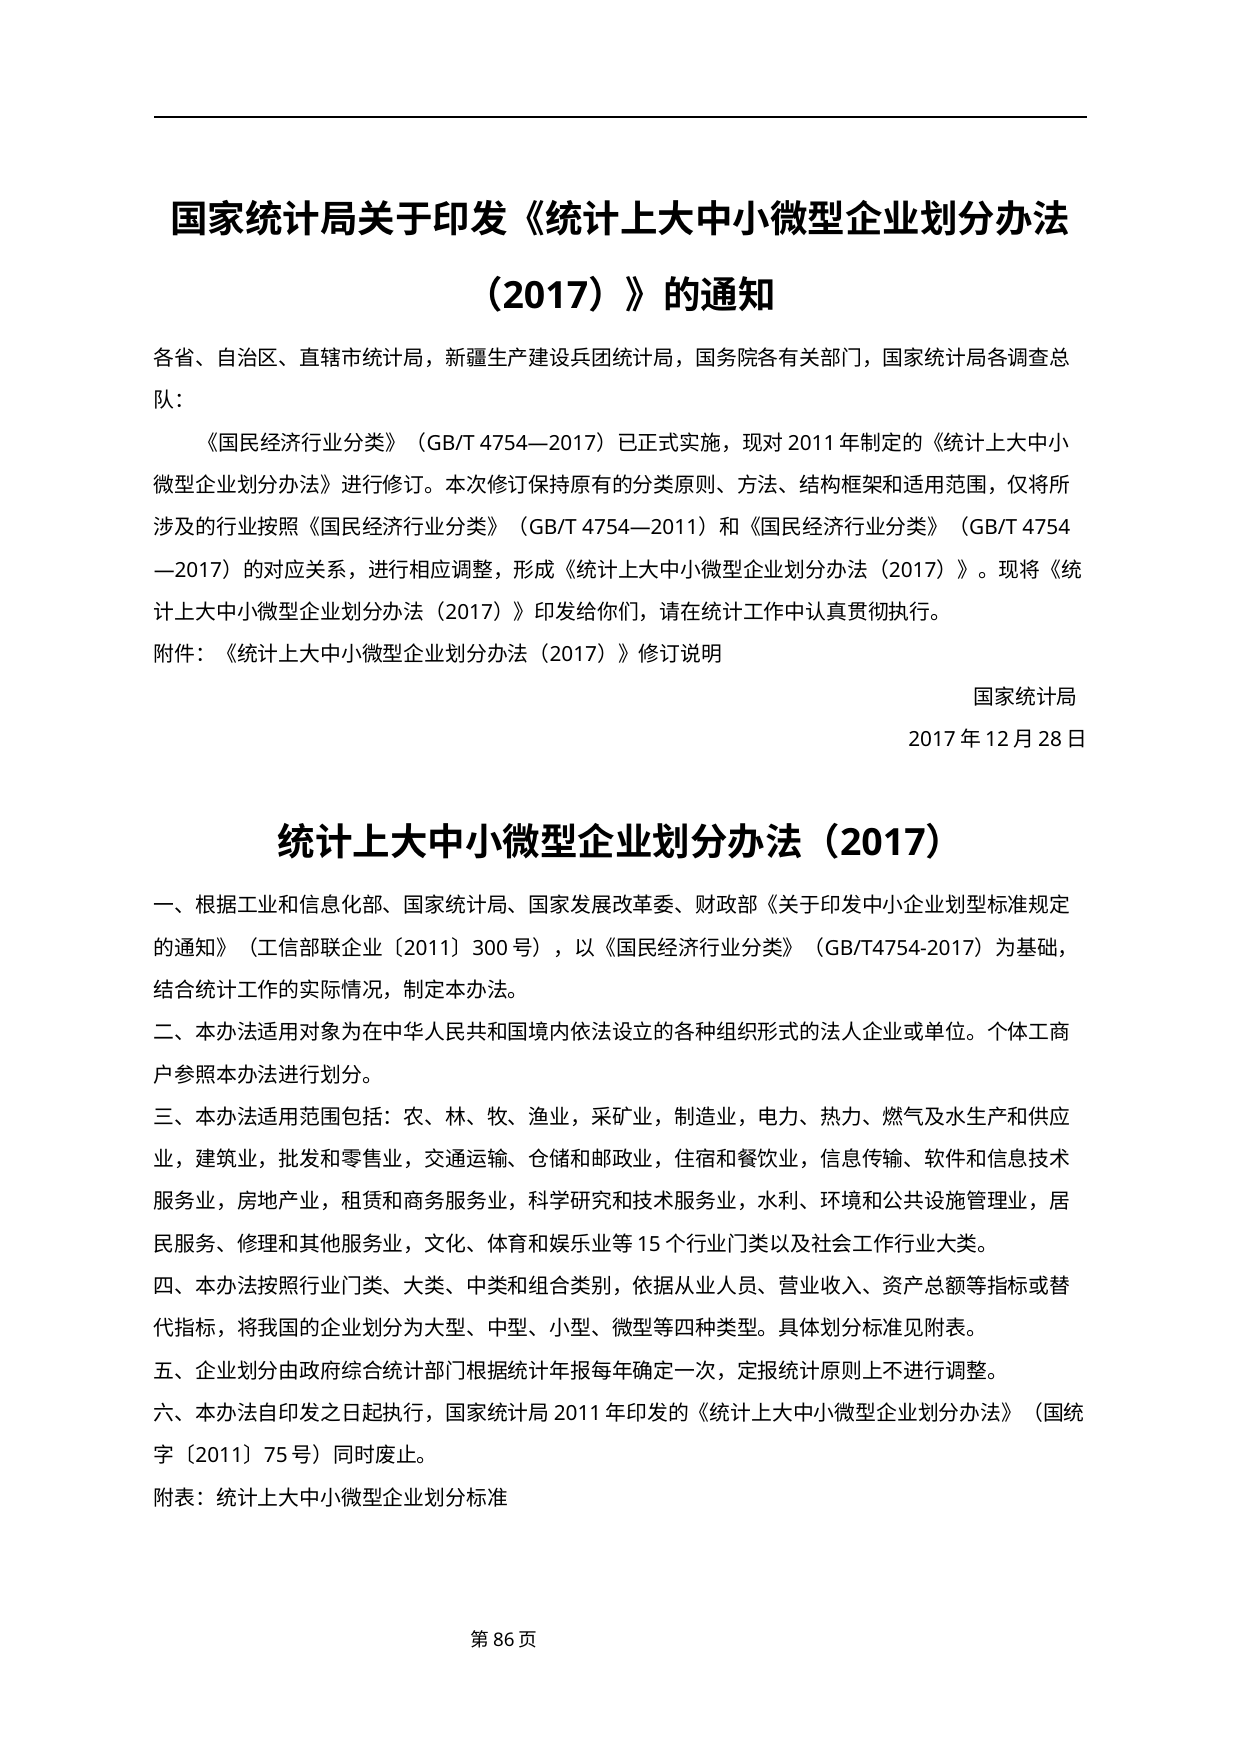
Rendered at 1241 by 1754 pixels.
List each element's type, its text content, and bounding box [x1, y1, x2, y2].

text 六、本办法自印发之日起执行，国家统计局2011年印发的《统计上大中小微型企业划分办法》（国统字〔2011〕75号）同时废止。 [153, 1396, 1087, 1469]
text 二、本办法适用对象为在中华人民共和国境内依法设立的各种组织形式的法人企业或单位。个体工商户参照本办法进行划分。 [153, 1016, 1087, 1088]
text 四、本办法按照行业门类、大类、中类和组合类别，依据从业人员、营业收入、资产总额等指标或替代指标，将我国的企业划分为大型、中型、小型、微型等四种类型。具体划分标准见附表。 [153, 1269, 1087, 1342]
text 三、本办法适用范围包括：农、林、牧、渔业，采矿业，制造业，电力、热力、燃气及水生产和供应业，建筑业，批发和零售业，交通运输、仓储和邮政业，住宿和餐饮业，信息传输、软件和信息技术服务业，房地产业，租赁和商务服务业，科学研究和技术服务业，水利、环境和公共设施管理业，居民服务、修理和其他服务业，文化、体育和娱乐业等15个行业门类以及社会工作行业大类。 [153, 1100, 1087, 1257]
text 附件：《统计上大中小微型企业划分办法（2017）》修订说明 [153, 638, 1087, 668]
text 《国民经济行业分类》（GB/T 4754—2017）已正式实施，现对2011年制定的《统计上大中小微型企业划分办法》进行修订。本次修订保持原有的分类原则、方法、结构框架和适用范围，仅将所涉及的行业按照《国民经济行业分类》（GB/T 4754—2011）和《国民经济行业分类》（GB/T 4754—2017）的对应关系，进行相应调整，形成《统计上大中小微型企业划分办法（2017）》。现将《统计上大中小微型企业划分办法（2017）》印发给你们，请在统计工作中认真贯彻执行。 [153, 426, 1087, 626]
text 五、企业划分由政府综合统计部门根据统计年报每年确定一次，定报统计原则上不进行调整。 [153, 1354, 1087, 1384]
text 附表：统计上大中小微型企业划分标准 [153, 1481, 1087, 1511]
text 2017年12月28日 [153, 722, 1087, 753]
text 国家统计局 [153, 680, 1087, 710]
text 国家统计局关于印发《统计上大中小微型企业划分办法（2017）》的通知 [153, 189, 1087, 319]
text 各省、自治区、直辖市统计局，新疆生产建设兵团统计局，国务院各有关部门，国家统计局各调查总队： [153, 341, 1087, 414]
text 统计上大中小微型企业划分办法（2017） [153, 812, 1087, 867]
text 一、根据工业和信息化部、国家统计局、国家发展改革委、财政部《关于印发中小企业划型标准规定的通知》（工信部联企业〔2011〕300号），以《国民经济行业分类》（GB/T4754-2017）为基础，结合统计工作的实际情况，制定本办法。 [153, 888, 1087, 1003]
